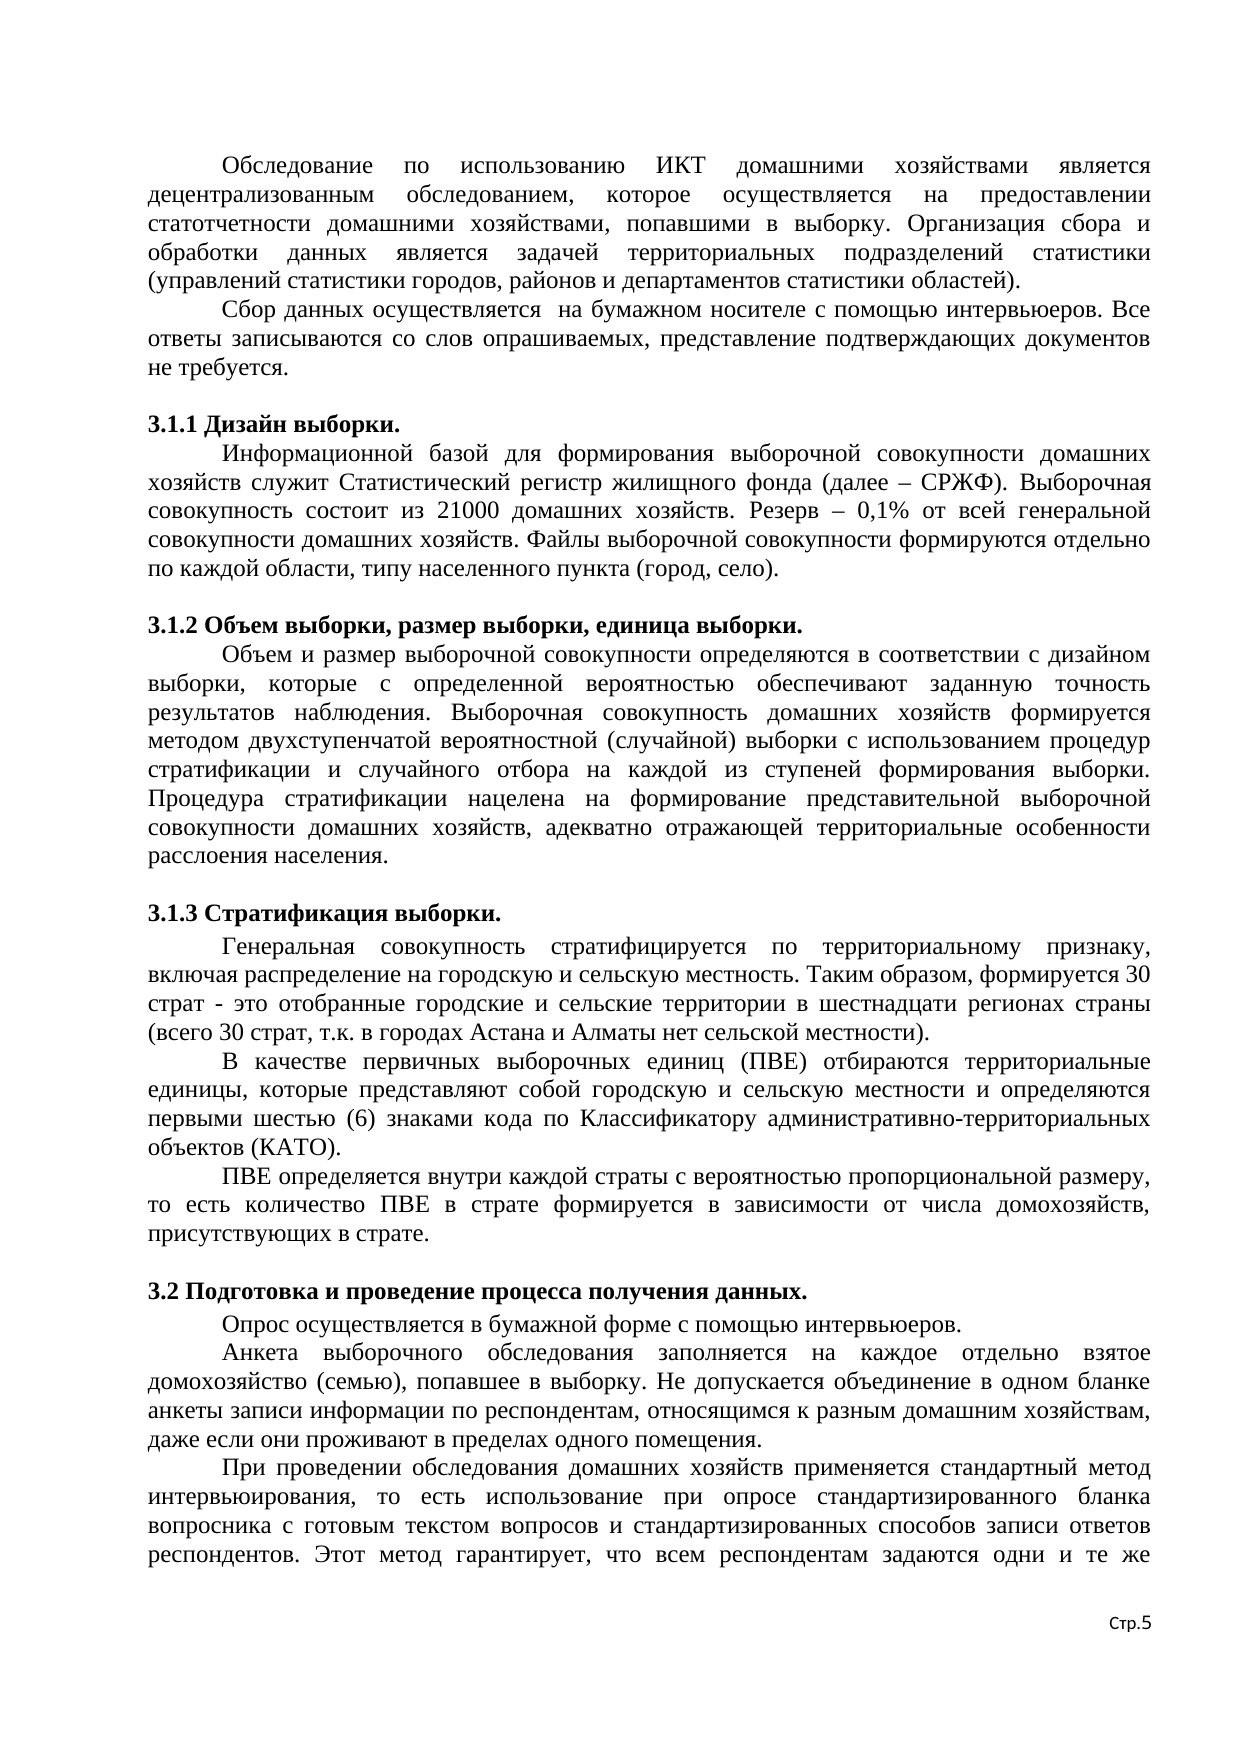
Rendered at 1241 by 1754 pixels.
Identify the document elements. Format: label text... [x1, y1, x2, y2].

text Анкета выборочного обследования заполняется на каждое отдельно взятое домохозяйство (семью), попавшее в выборку. Не допускается объединение в одном бланке анкеты записи информации по респондентам, относящимся к разным домашним хозяйствам, даже если они проживают в пределах одного помещения. [148, 1337, 1152, 1452]
text 3.1.1 Дизайн выборки. [148, 409, 1152, 438]
text Информационной базой для формирования выборочной совокупности домашних хозяйств служит Статистический регистр жилищного фонда (далее – СРЖФ). Выборочная совокупность состоит из 21000 домашних хозяйств. Резерв – 0,1% от всей генеральной совокупности домашних хозяйств. Файлы выборочной совокупности формируются отдельно по каждой области, типу населенного пункта (город, село). [148, 438, 1152, 582]
text Генеральная совокупность стратифицируется по территориальному признаку, включая распределение на городскую и сельскую местность. Таким образом, формируется 30 страт - это отобранные городские и сельские территории в шестнадцати регионах страны (всего 30 страт, т.к. в городах Астана и Алматы нет сельской местности). [148, 931, 1152, 1046]
text ПВЕ определяется внутри каждой страты с вероятностью пропорциональной размеру, то есть количество ПВЕ в страте формируется в зависимости от числа домохозяйств, присутствующих в страте. [148, 1161, 1152, 1247]
text В качестве первичных выборочных единиц (ПВЕ) отбираются территориальные единицы, которые представляют собой городскую и сельскую местности и определяются первыми шестью (6) знаками кода по Классификатору административно-территориальных объектов (КАТО). [148, 1046, 1152, 1161]
text 3.1.3 Стратификация выборки. [148, 898, 1152, 927]
text 3.2 Подготовка и проведение процесса получения данных. [148, 1276, 1152, 1304]
text 3.1.2 Объем выборки, размер выборки, единица выборки. [148, 610, 1152, 639]
text Опрос осуществляется в бумажной форме с помощью интервьюеров. [148, 1309, 1152, 1337]
text Обследование по использованию ИКТ домашними хозяйствами является децентрализованным обследованием, которое осуществляется на предоставлении статотчетности домашними хозяйствами, попавшими в выборку. Организация сбора и обработки данных является задачей территориальных подразделений статистики (управлений статистики городов, районов и департаментов статистики областей). [148, 150, 1152, 294]
text Объем и размер выборочной совокупности определяются в соответствии с дизайном выборки, которые с определенной вероятностью обеспечивают заданную точность результатов наблюдения. Выборочная совокупность домашних хозяйств формируется методом двухступенчатой вероятностной (случайной) выборки с использованием процедур стратификации и случайного отбора на каждой из ступеней формирования выборки. Процедура стратификации нацелена на формирование представительной выборочной совокупности домашних хозяйств, адекватно отражающей территориальные особенности расслоения населения. [148, 639, 1152, 869]
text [148, 1452, 1152, 1567]
text Сбор данных осуществляется на бумажном носителе с помощью интервьюеров. Все ответы записываются со слов опрашиваемых, представление подтверждающих документов не требуется. [148, 294, 1152, 380]
